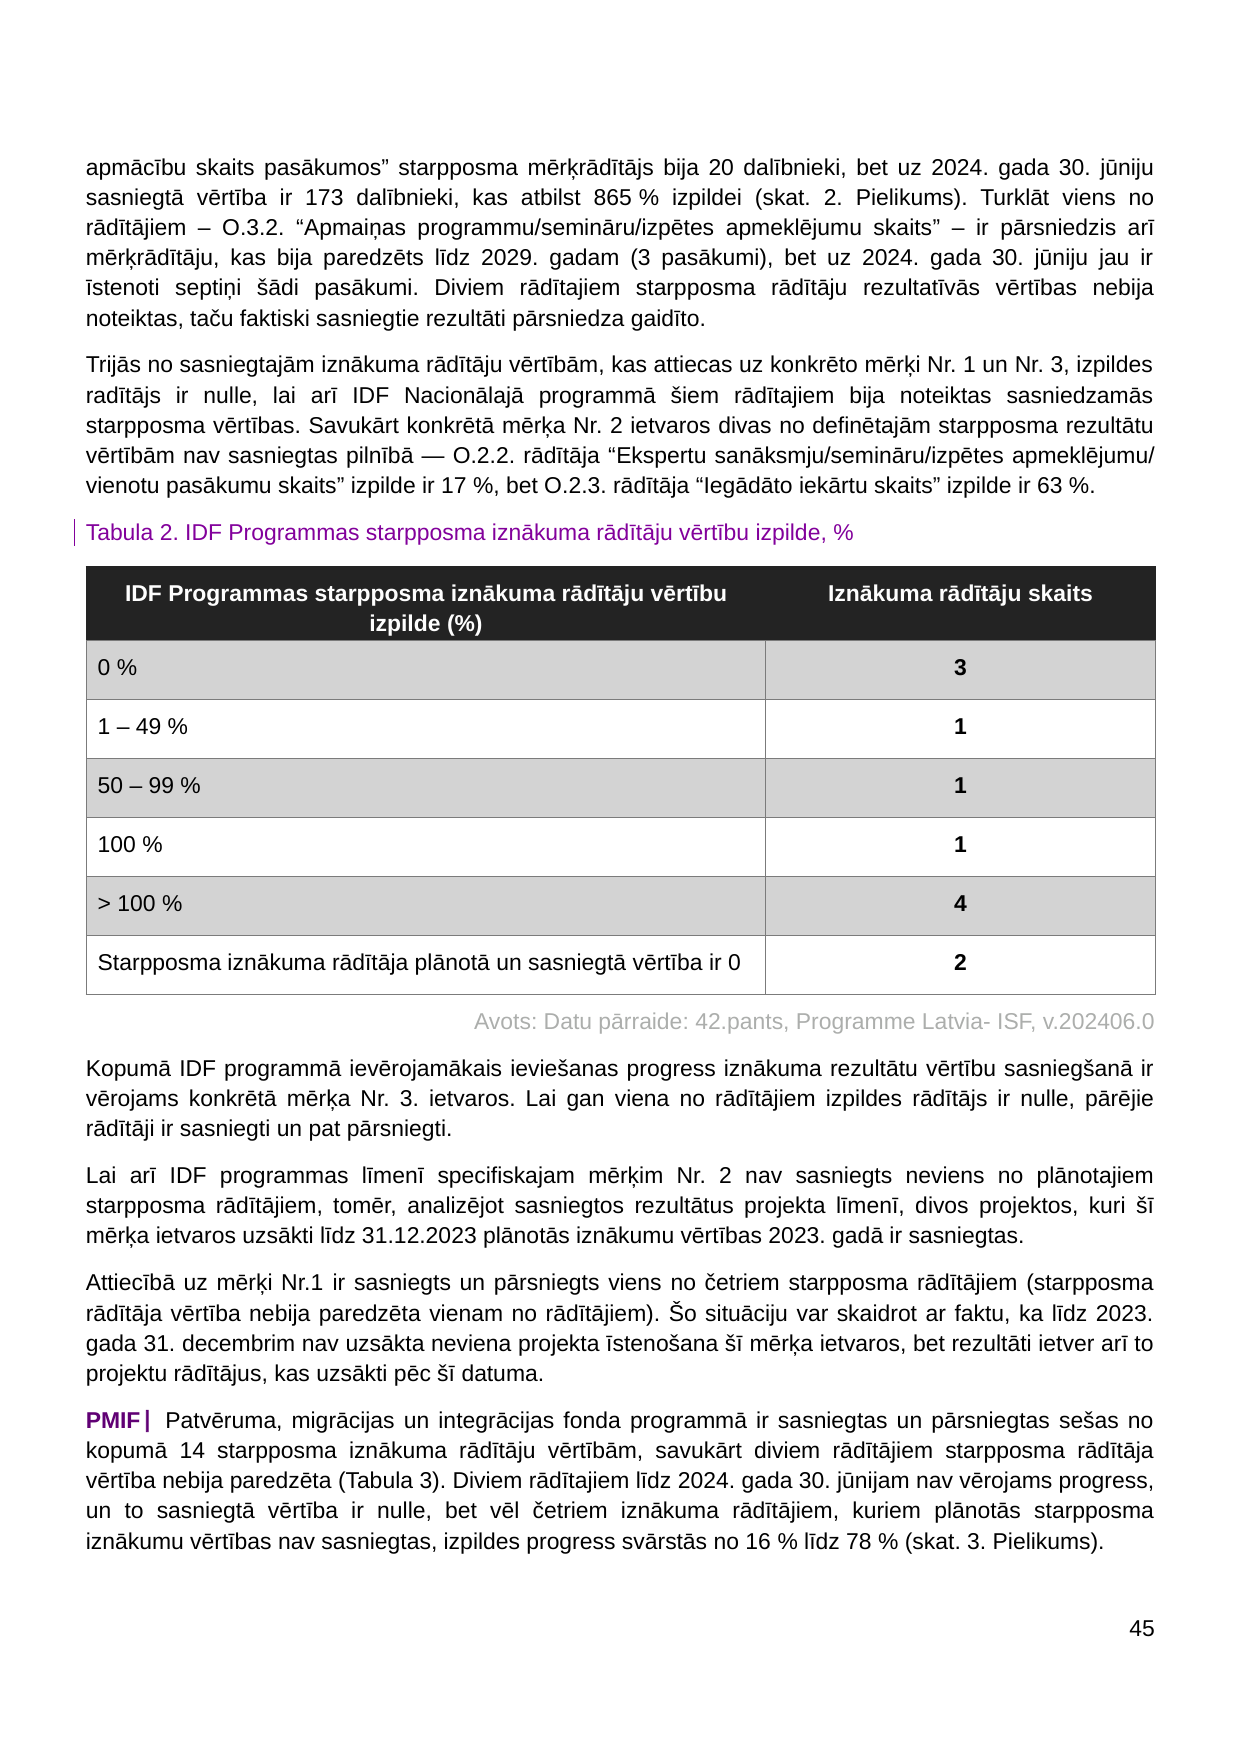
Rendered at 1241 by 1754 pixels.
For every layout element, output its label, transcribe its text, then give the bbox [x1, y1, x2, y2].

table_cell 0 % [87, 641, 765, 699]
table_cell 100 % [87, 818, 765, 876]
table_cell > 100 % [87, 877, 765, 935]
table_cell 1 [766, 818, 1155, 876]
table_cell 1 [766, 700, 1155, 758]
table_cell 2 [766, 936, 1155, 994]
table_cell 3 [766, 641, 1155, 699]
text Avots: Datu pārraide: 42.pants, Programme Latvia- ISF, v.202406.0 [86, 1008, 1154, 1034]
text Kopumā IDF programmā ievērojamākais ieviešanas progress iznākuma rezultātu vērtību sasniegšanā ir vērojams konkrētā mērķa Nr. 3. ietvaros. Lai gan viena no rādītājiem izpildes rādītājs ir nulle, pārējie rādītāji ir sasniegti un pat pārsniegti. [86, 1055, 1154, 1142]
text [86, 153, 1154, 331]
title Tabula 2. IDF Programmas starpposma iznākuma rādītāju vērtību izpilde, % [75, 519, 1154, 546]
text Attiecībā uz mērķi Nr.1 ir sasniegts un pārsniegts viens no četriem starpposma rādītājiem (starpposma rādītāja vērtība nebija paredzēta vienam no rādītājiem). Šo situāciju var skaidrot ar faktu, ka līdz 2023. gada 31. decembrim nav uzsākta neviena projekta īstenošana šī mērķa ietvaros, bet rezultāti ietver arī to projektu rādītājus, kas uzsākti pēc šī datuma. [86, 1269, 1154, 1386]
table_cell 50 – 99 % [87, 759, 765, 817]
table_header IDF Programmas starpposma iznākuma rādītāju vērtību izpilde (%) [87, 567, 765, 640]
text Lai arī IDF programmas līmenī specifiskajam mērķim Nr. 2 nav sasniegts neviens no plānotajiem starpposma rādītājiem, tomēr, analizējot sasniegtos rezultātus projekta līmenī, divos projektos, kuri šī mērķa ietvaros uzsākti līdz 31.12.2023 plānotās iznākumu vērtības 2023. gadā ir sasniegtas. [86, 1162, 1154, 1249]
text PMIFPatvēruma, migrācijas un integrācijas fonda programmā ir sasniegtas un pārsniegtas sešas no kopumā 14 starpposma iznākuma rādītāju vērtībām, savukārt diviem rādītājiem starpposma rādītāja vērtība nebija paredzēta (Tabula 3). Diviem rādītajiem līdz 2024. gada 30. jūnijam nav vērojams progress, un to sasniegtā vērtība ir nulle, bet vēl četriem iznākuma rādītājiem, kuriem plānotās starpposma iznākumu vērtības nav sasniegtas, izpildes progress svārstās no 16 % līdz 78 % (skat. 3. Pielikums). [86, 1407, 1154, 1554]
table_cell 1 – 49 % [87, 700, 765, 758]
table_header Iznākuma rādītāju skaits [766, 567, 1155, 640]
table_cell 1 [766, 759, 1155, 817]
table_cell 4 [766, 877, 1155, 935]
text Trijās no sasniegtajām iznākuma rādītāju vērtībām, kas attiecas uz konkrēto mērķi Nr. 1 un Nr. 3, izpildes radītājs ir nulle, lai arī IDF Nacionālajā programmā šiem rādītajiem bija noteiktas sasniedzamās starpposma vērtības. Savukārt konkrētā mērķa Nr. 2 ietvaros divas no definētajām starpposma rezultātu vērtībām nav sasniegtas pilnībā — O.2.2. rādītāja “Ekspertu sanāksmju/semināru/izpētes apmeklējumu/ vienotu pasākumu skaits” izpilde ir 17 %, bet O.2.3. rādītāja “Iegādāto iekārtu skaits” izpilde ir 63 %. [86, 351, 1154, 499]
table_cell Starpposma iznākuma rādītāja plānotā un sasniegtā vērtība ir 0 [87, 936, 765, 994]
